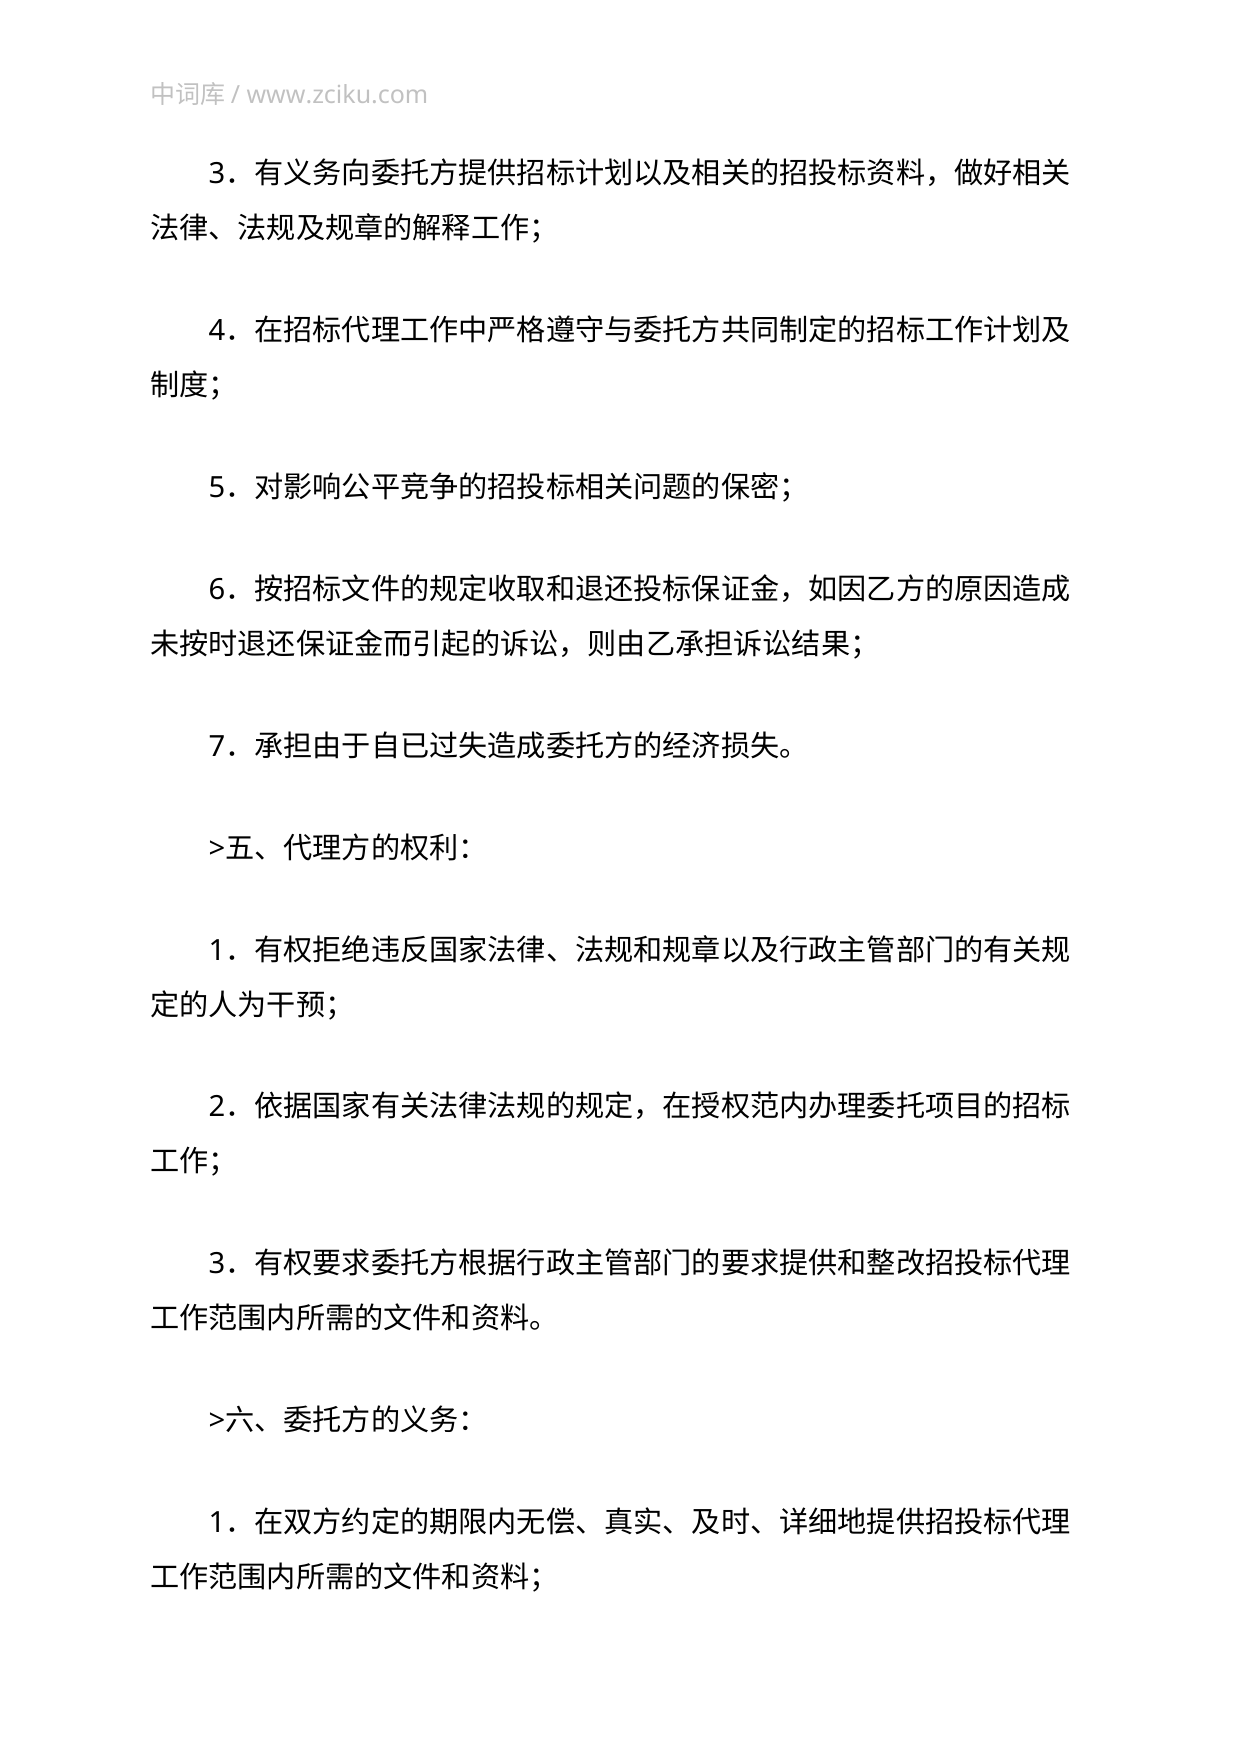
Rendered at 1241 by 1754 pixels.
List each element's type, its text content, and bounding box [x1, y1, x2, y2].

text 1．有权拒绝违反国家法律、法规和规章以及行政主管部门的有关规定的人为干预； [150, 926, 1090, 1023]
text >六、委托方的义务： [150, 1397, 1090, 1439]
text 3．有义务向委托方提供招标计划以及相关的招投标资料，做好相关法律、法规及规章的解释工作； [150, 150, 1090, 247]
text >五、代理方的权利： [150, 824, 1090, 867]
text 2．依据国家有关法律法规的规定，在授权范内办理委托项目的招标工作； [150, 1083, 1090, 1180]
text 5．对影响公平竞争的招投标相关问题的保密； [150, 463, 1090, 506]
text 6．按招标文件的规定收取和退还投标保证金，如因乙方的原因造成未按时退还保证金而引起的诉讼，则由乙承担诉讼结果； [150, 566, 1090, 663]
text 7．承担由于自已过失造成委托方的经济损失。 [150, 722, 1090, 765]
text 1．在双方约定的期限内无偿、真实、及时、详细地提供招投标代理工作范围内所需的文件和资料； [150, 1498, 1090, 1596]
text 4．在招标代理工作中严格遵守与委托方共同制定的招标工作计划及制度； [150, 307, 1090, 404]
text 3．有权要求委托方根据行政主管部门的要求提供和整改招投标代理工作范围内所需的文件和资料。 [150, 1240, 1090, 1337]
